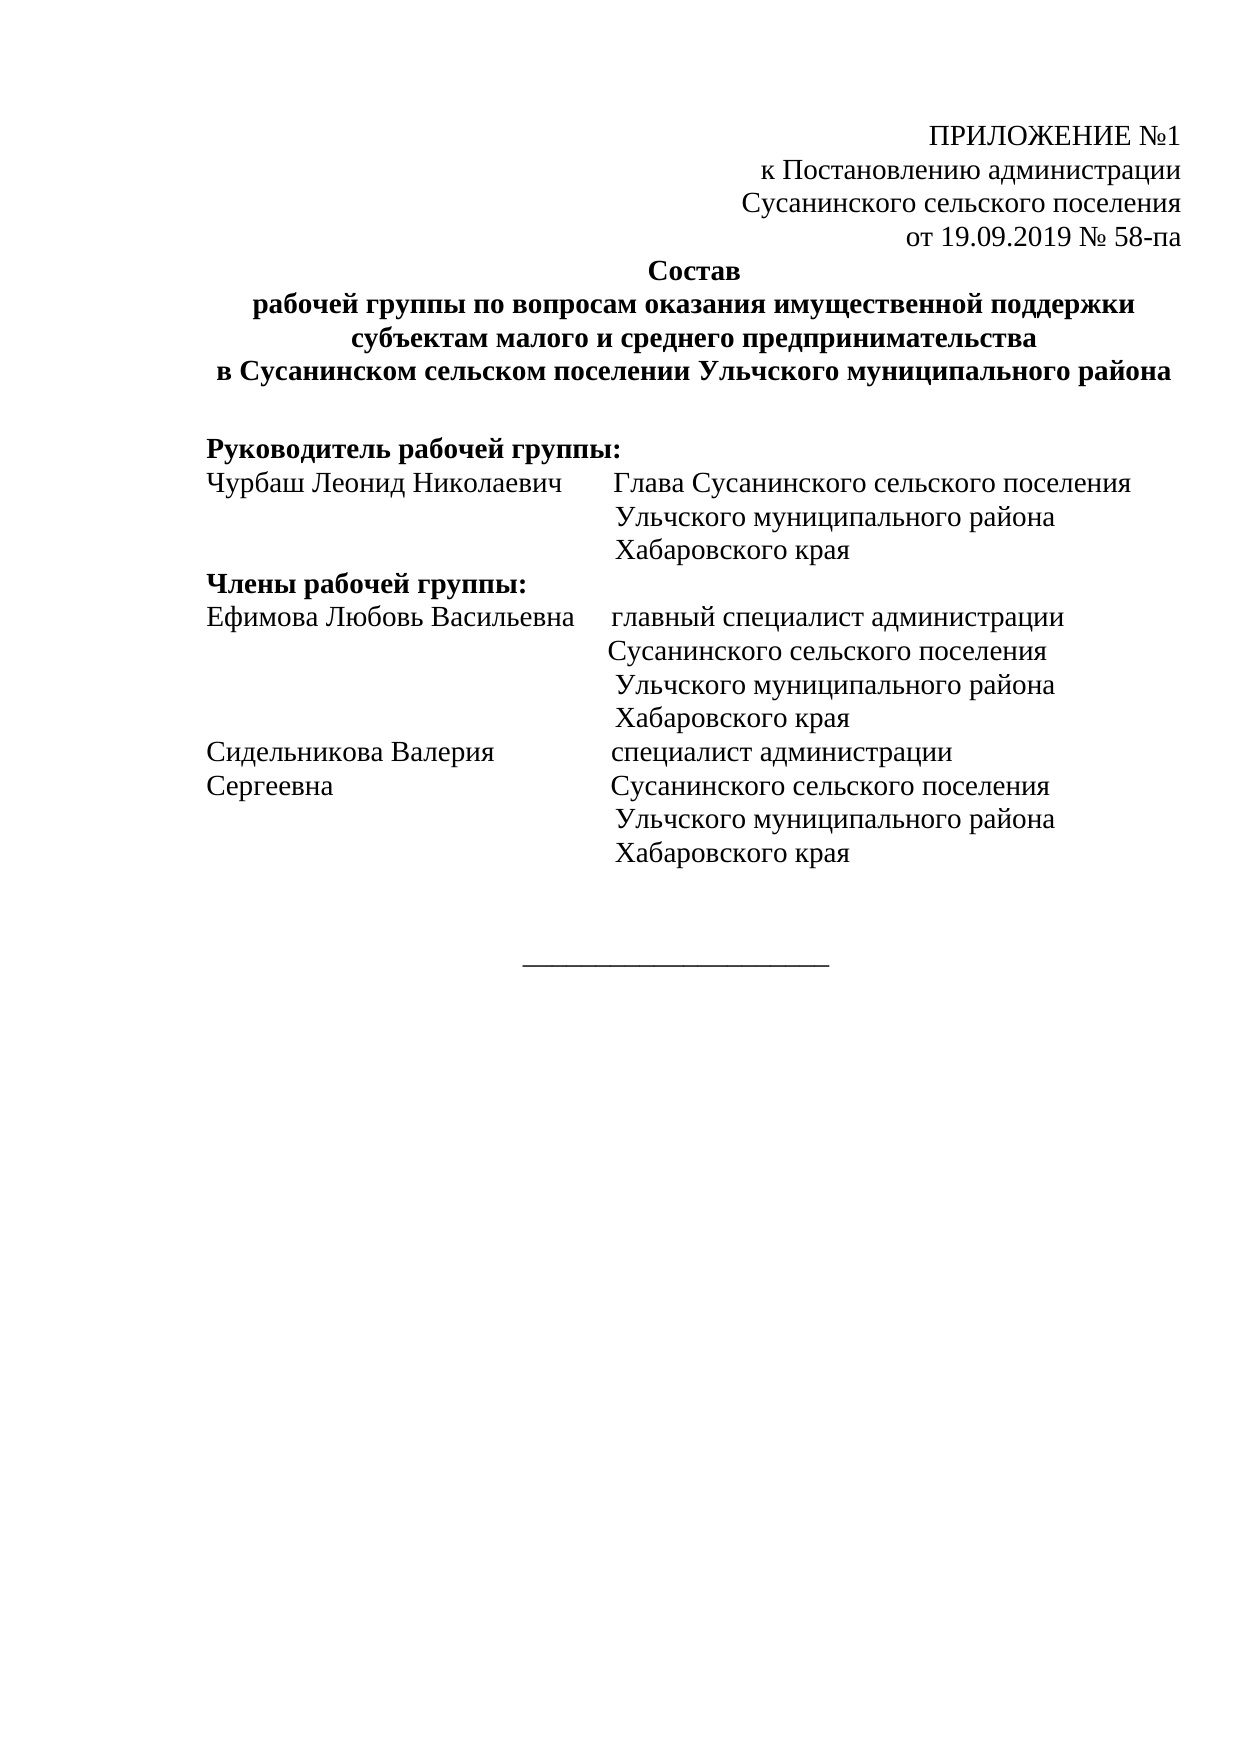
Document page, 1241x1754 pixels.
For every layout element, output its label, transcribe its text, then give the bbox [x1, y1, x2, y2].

text к Постановлению администрации [207, 152, 1181, 185]
text Сусанинского сельского поселения [207, 185, 1181, 219]
text Состав [207, 253, 1181, 286]
text рабочей группы по вопросам оказания имущественной поддержки субъектам малого и среднего предпринимательства в Сусанинском сельском поселении Ульчского муниципального района [207, 286, 1181, 387]
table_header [200, 421, 1152, 1619]
text от 19.09.2019 № 58-па [207, 219, 1181, 253]
text ПРИЛОЖЕНИЕ №1 [207, 118, 1181, 152]
